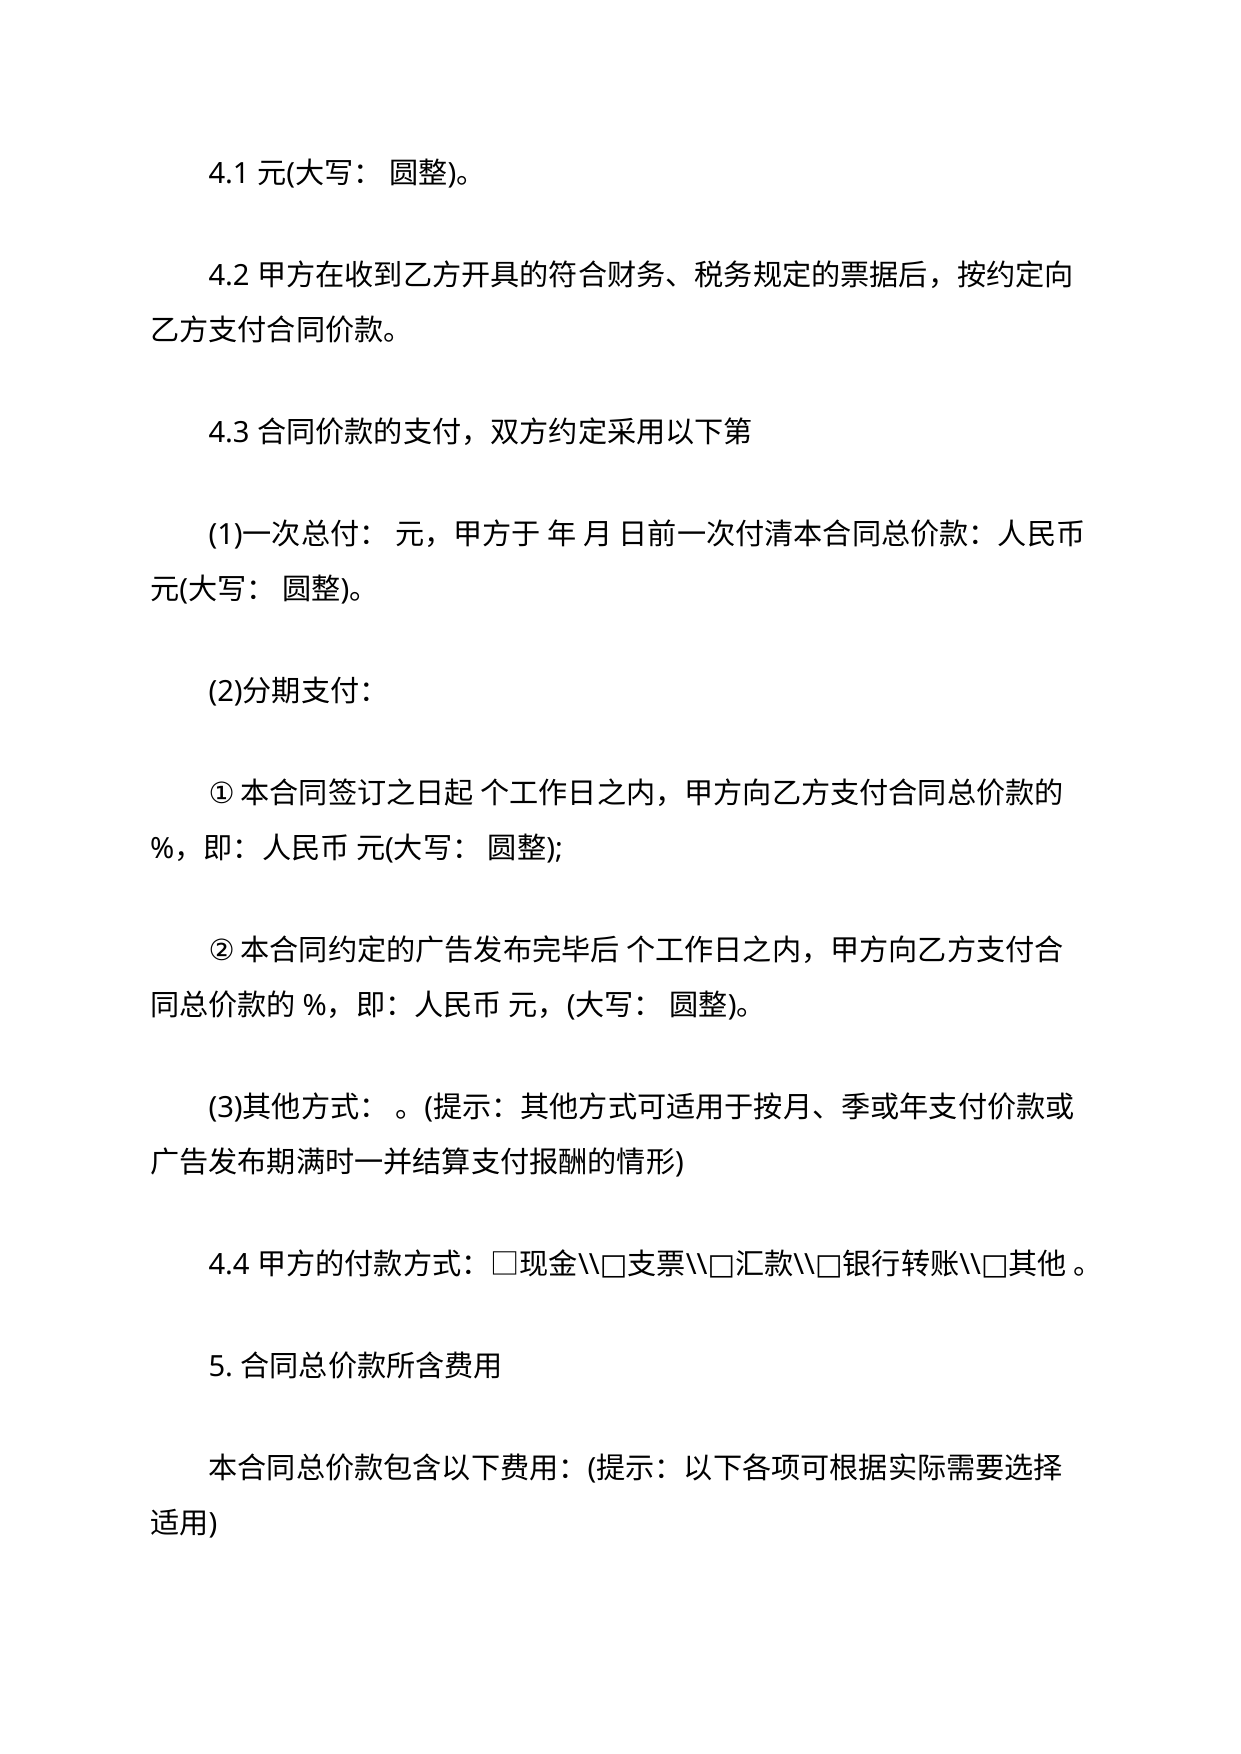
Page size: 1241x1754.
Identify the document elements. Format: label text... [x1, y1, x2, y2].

text 本合同总价款包含以下费用：(提示：以下各项可根据实际需要选择适用) [150, 1444, 1090, 1542]
text ②本合同约定的广告发布完毕后 个工作日之内，甲方向乙方支付合同总价款的 %，即：人民币 元，(大写： 圆整)。 [150, 927, 1090, 1024]
text 4.2 甲方在收到乙方开具的符合财务、税务规定的票据后，按约定向乙方支付合同价款。 [150, 252, 1090, 349]
text 4.1 元(大写： 圆整)。 [150, 150, 1090, 192]
text 4.4 甲方的付款方式：□现金\\□支票\\□汇款\\□银行转账\\□其他 。 [150, 1241, 1090, 1283]
text ①本合同签订之日起 个工作日之内，甲方向乙方支付合同总价款的 %，即：人民币 元(大写： 圆整); [150, 770, 1090, 867]
text 5. 合同总价款所含费用 [150, 1343, 1090, 1385]
text (2)分期支付： [150, 668, 1090, 710]
text 4.3 合同价款的支付，双方约定采用以下第 [150, 409, 1090, 451]
text (3)其他方式： 。(提示：其他方式可适用于按月、季或年支付价款或广告发布期满时一并结算支付报酬的情形) [150, 1084, 1090, 1181]
text (1)一次总付： 元，甲方于 年 月 日前一次付清本合同总价款：人民币 元(大写： 圆整)。 [150, 511, 1090, 608]
